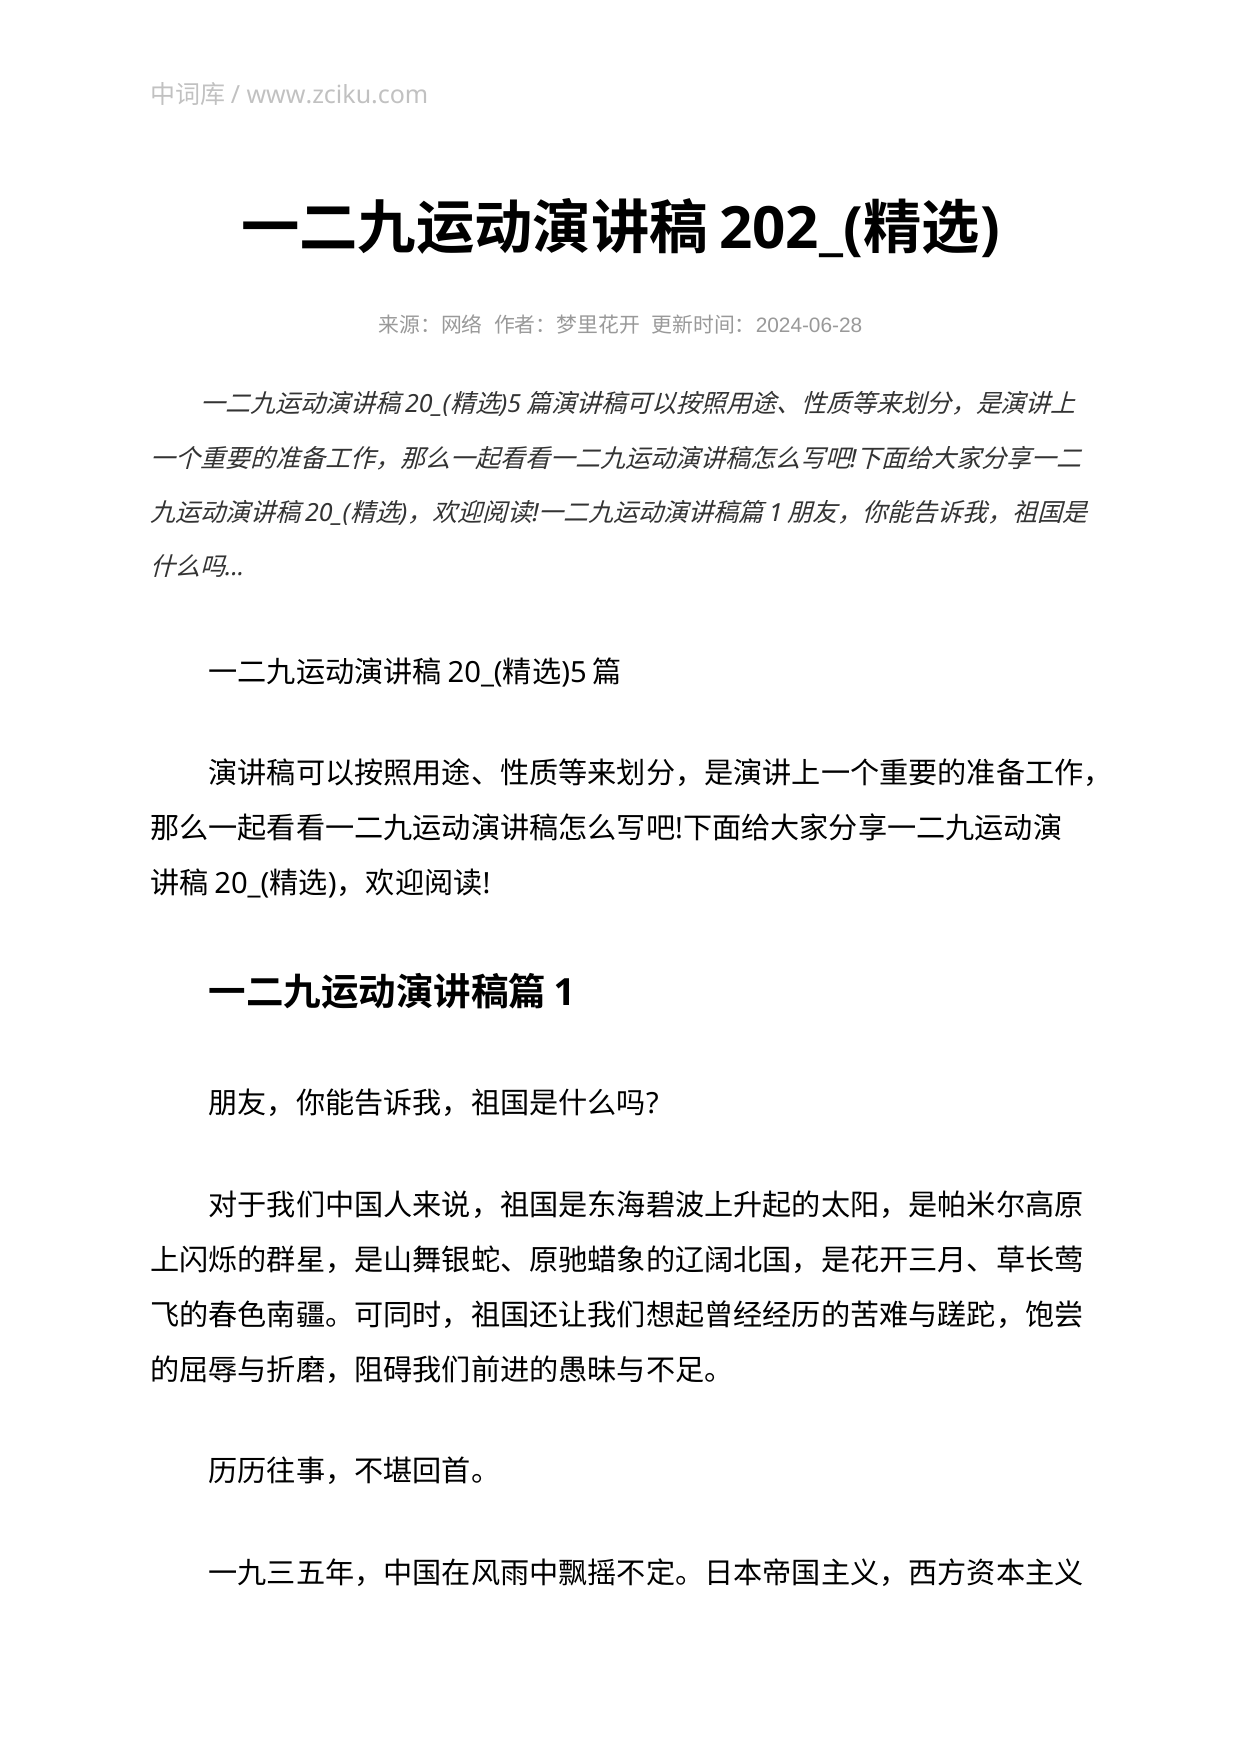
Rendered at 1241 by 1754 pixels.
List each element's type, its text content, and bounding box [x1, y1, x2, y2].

text 一二九运动演讲稿篇1 [150, 962, 1090, 1016]
text 演讲稿可以按照用途、性质等来划分，是演讲上一个重要的准备工作，那么一起看看一二九运动演讲稿怎么写吧!下面给大家分享一二九运动演讲稿20_(精选)，欢迎阅读! [150, 750, 1090, 902]
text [150, 1550, 1090, 1592]
text 历历往事，不堪回首。 [150, 1448, 1090, 1490]
text 一二九运动演讲稿20_(精选)5篇演讲稿可以按照用途、性质等来划分，是演讲上一个重要的准备工作，那么一起看看一二九运动演讲稿怎么写吧!下面给大家分享一二九运动演讲稿20_(精选)，欢迎阅读!一二九运动演讲稿篇1朋友，你能告诉我，祖国是什么吗... [150, 384, 1090, 583]
text 对于我们中国人来说，祖国是东海碧波上升起的太阳，是帕米尔高原上闪烁的群星，是山舞银蛇、原驰蜡象的辽阔北国，是花开三月、草长莺飞的春色南疆。可同时，祖国还让我们想起曾经经历的苦难与蹉跎，饱尝的屈辱与折磨，阻碍我们前进的愚昧与不足。 [150, 1182, 1090, 1388]
text 朋友，你能告诉我，祖国是什么吗? [150, 1079, 1090, 1122]
text 来源：网络 作者：梦里花开 更新时间：2024-06-28 [150, 313, 1090, 337]
text 一二九运动演讲稿20_(精选)5篇 [150, 648, 1090, 691]
subtitle 一二九运动演讲稿202_(精选) [150, 181, 1090, 266]
